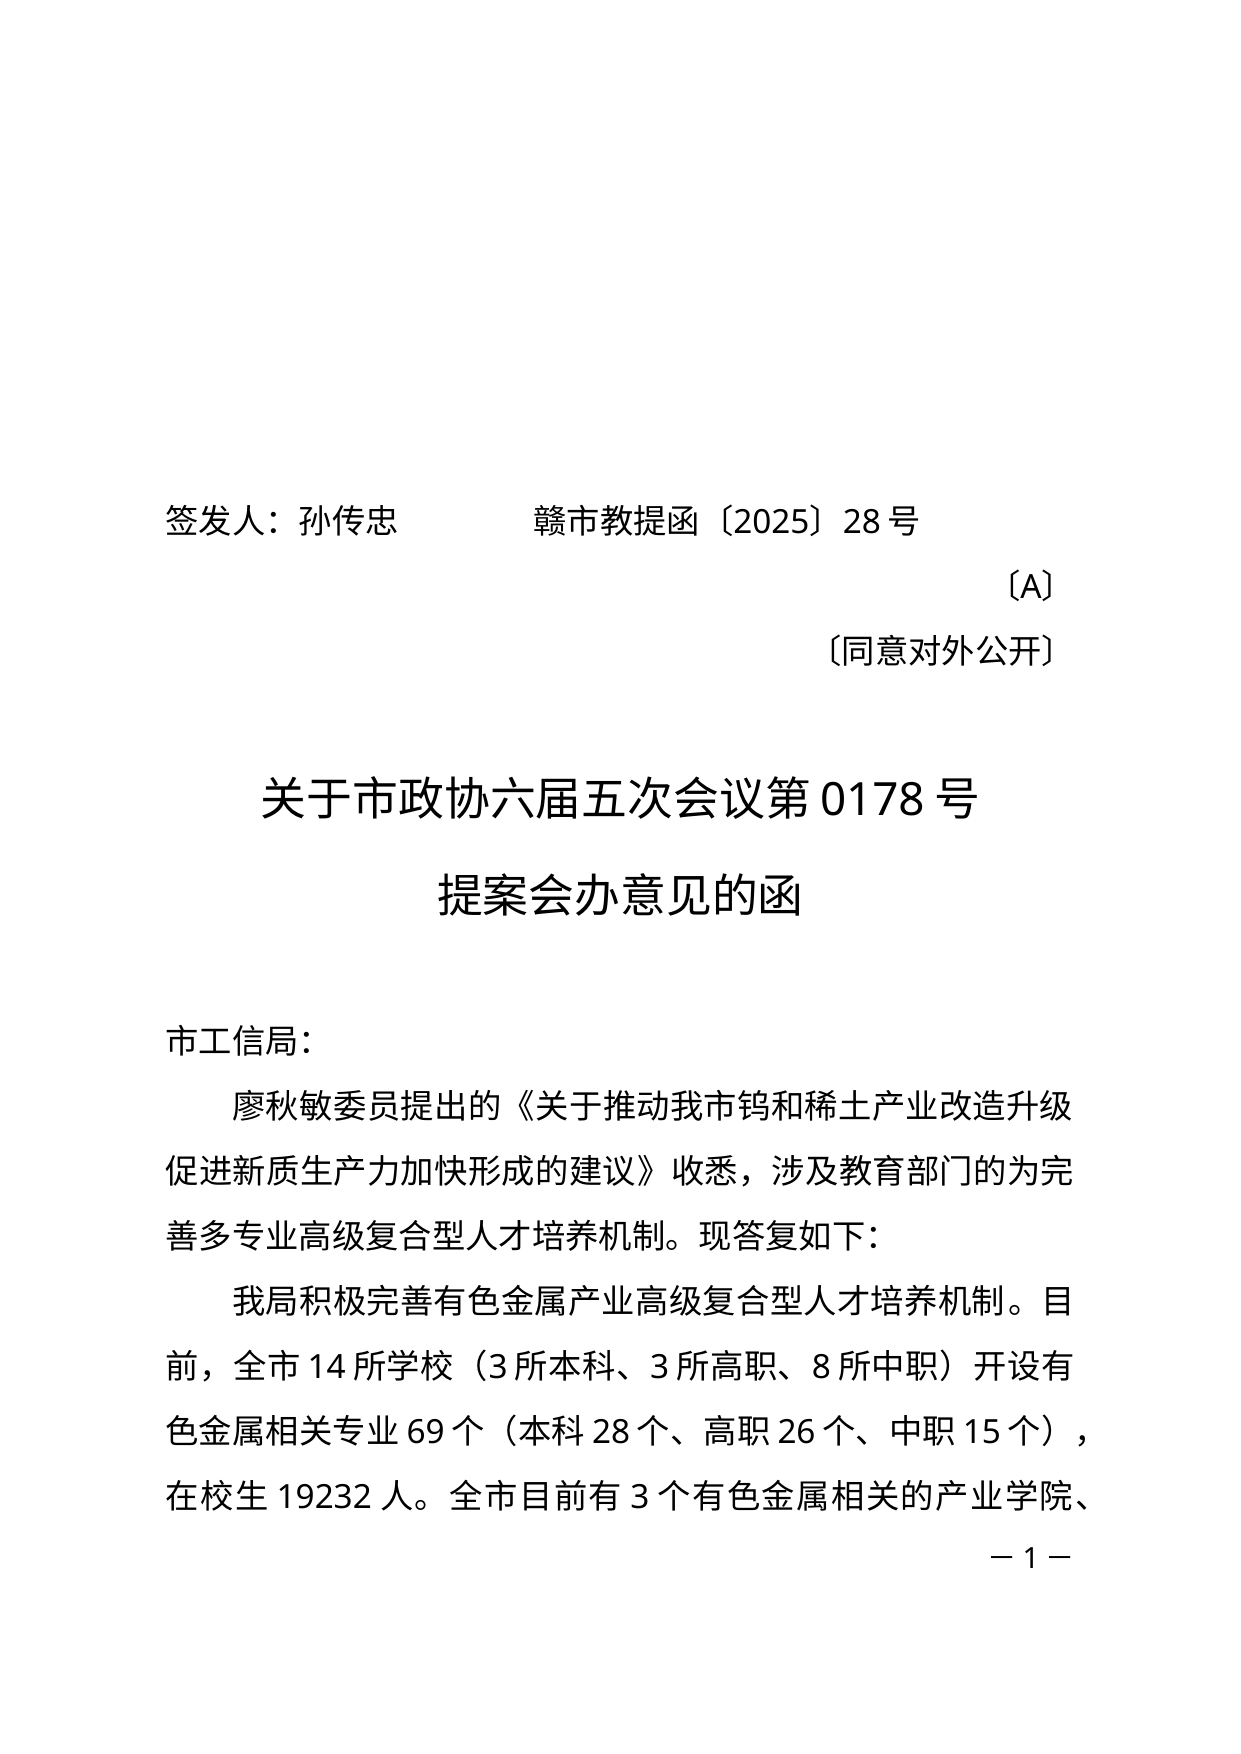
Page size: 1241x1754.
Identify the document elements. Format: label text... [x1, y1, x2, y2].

text 〔A〕 [165, 551, 1075, 616]
text 〔同意对外公开〕 [165, 616, 1075, 681]
text 廖秋敏委员提出的《关于推动我市钨和稀土产业改造升级 促进新质生产力加快形成的建议》收悉，涉及教育部门的为完善多专业高级复合型人才培养机制。现答复如下： [165, 1071, 1075, 1266]
text 签发人：孙传忠 赣市教提函〔2025〕28号 [165, 486, 1075, 551]
text 提案会办意见的函 [165, 844, 1075, 941]
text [165, 1266, 1075, 1526]
text 市工信局： [165, 1006, 1075, 1071]
text 关于市政协六届五次会议第0178号 [165, 746, 1075, 844]
